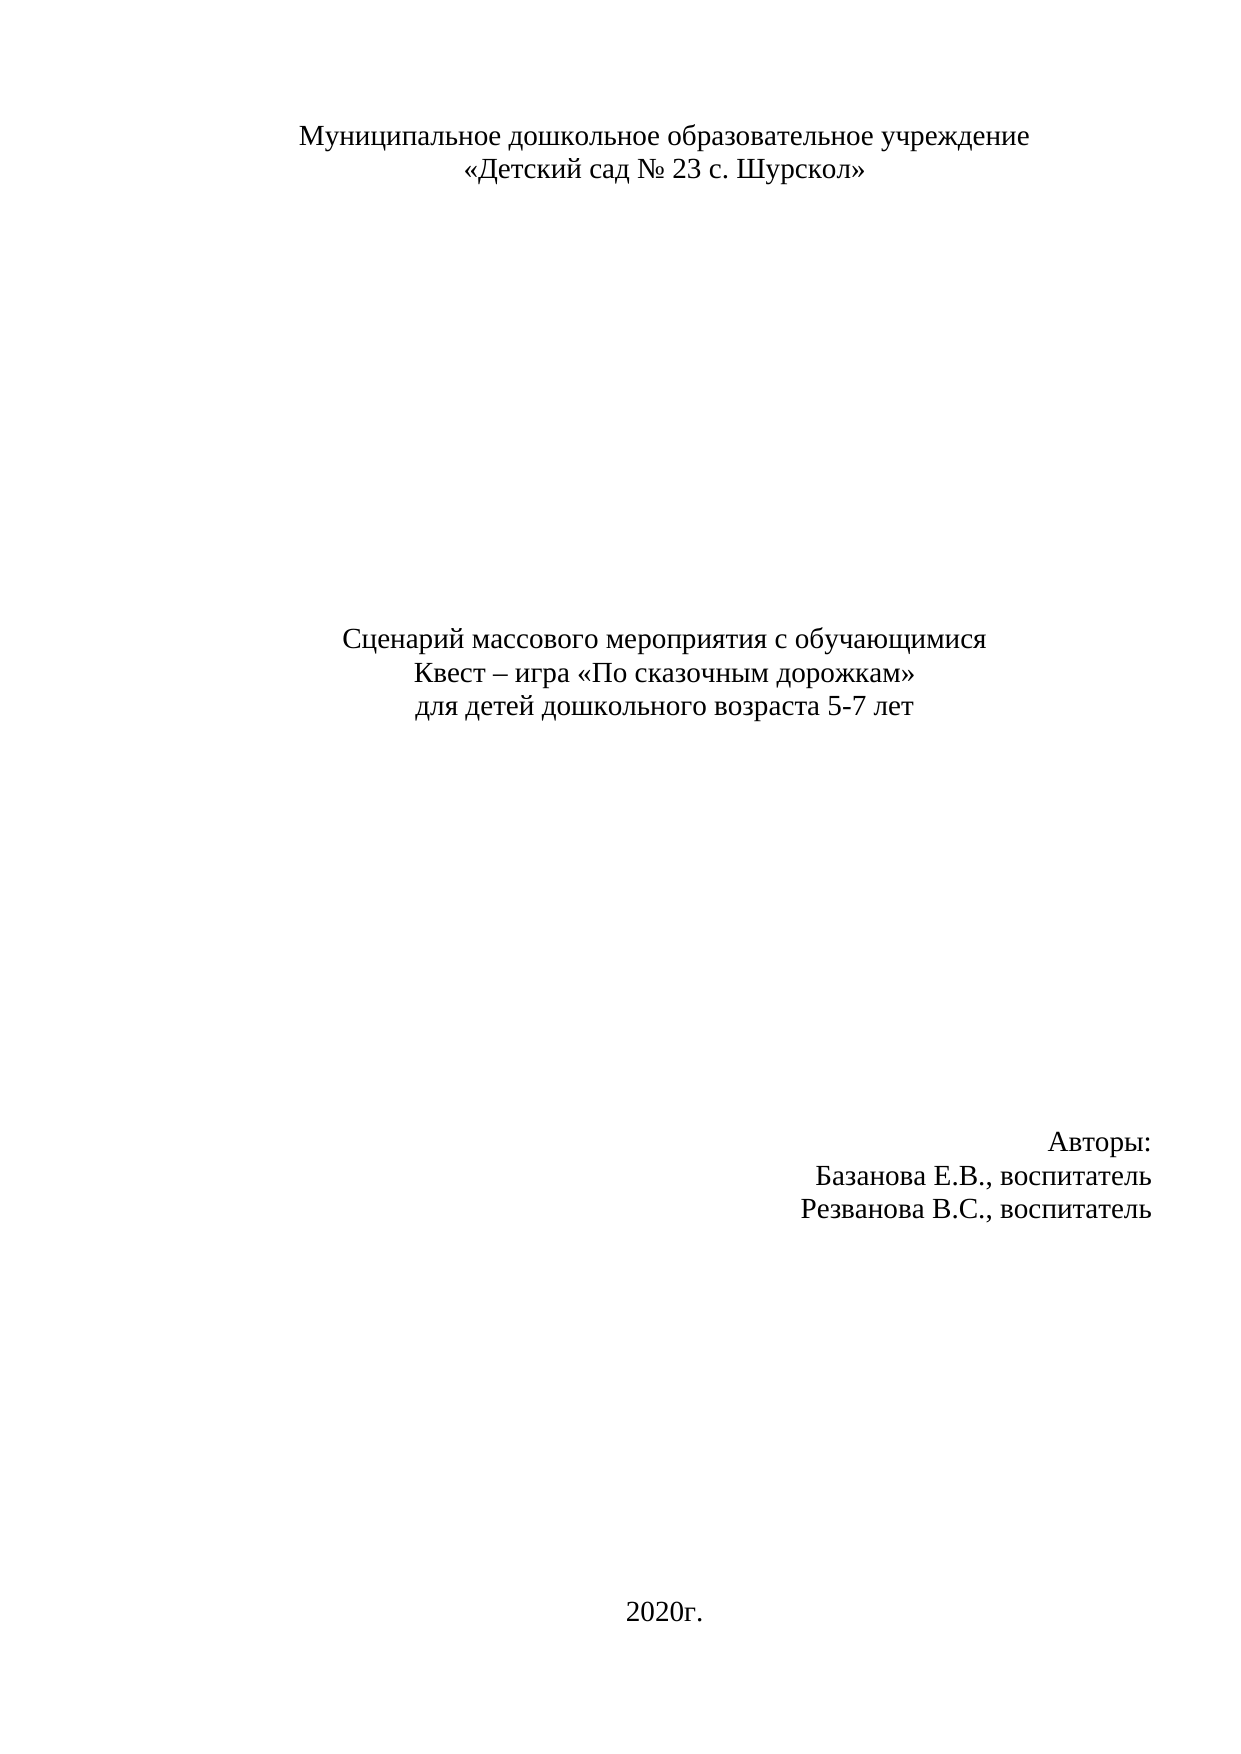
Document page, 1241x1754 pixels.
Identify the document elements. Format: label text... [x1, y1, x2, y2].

text «Детский сад № 23 с. Шурскол» [177, 152, 1152, 185]
text Квест – игра «По сказочным дорожкам» [177, 655, 1152, 688]
text Резванова В.С., воспитатель [177, 1191, 1152, 1225]
text Сценарий массового мероприятия с обучающимися [177, 621, 1152, 655]
text Муниципальное дошкольное образовательное учреждение [177, 118, 1152, 152]
text Базанова Е.В., воспитатель [177, 1158, 1152, 1191]
text для детей дошкольного возраста 5-7 лет [177, 688, 1152, 722]
text 2020г. [177, 1594, 1152, 1627]
text Авторы: [177, 1124, 1152, 1158]
